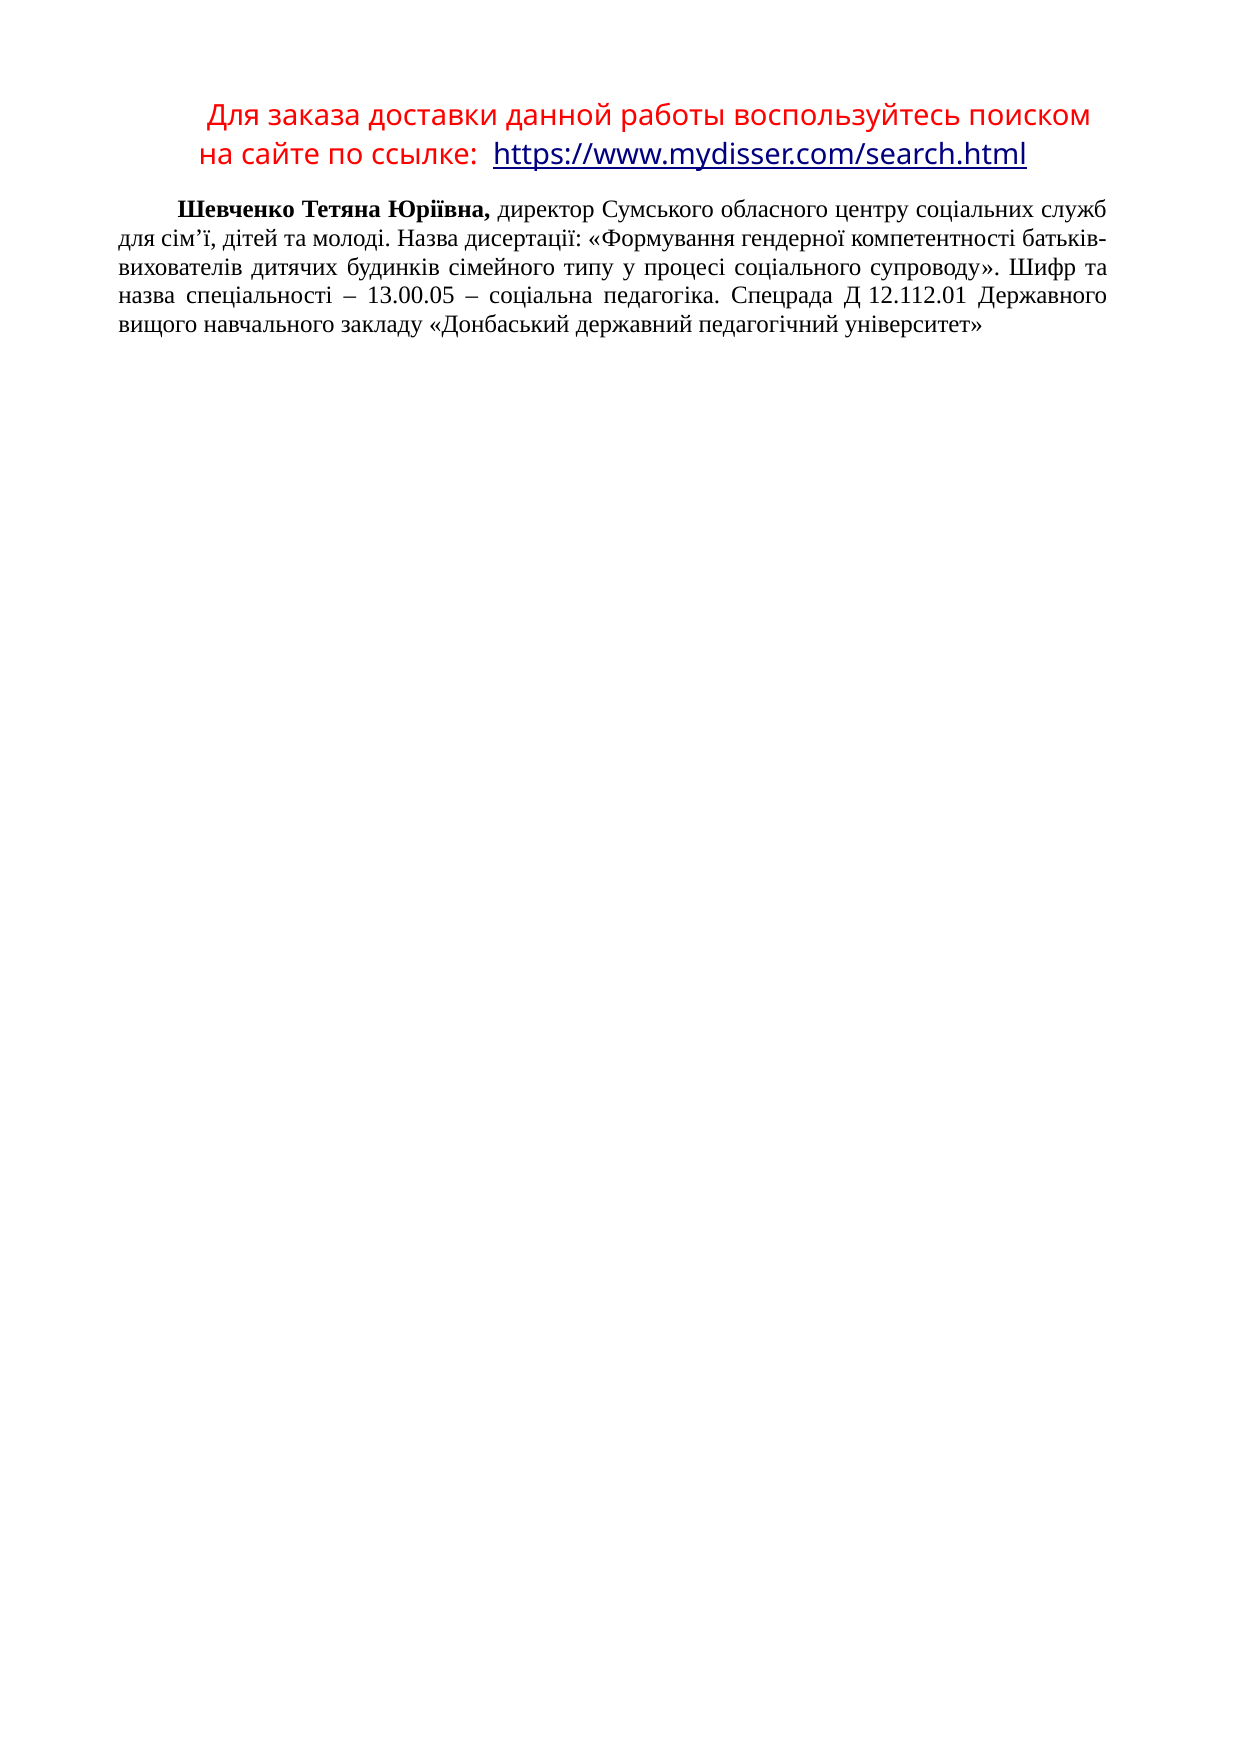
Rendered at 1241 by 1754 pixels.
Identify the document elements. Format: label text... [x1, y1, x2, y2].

text Шевченко Тетяна Юріївна, директор Сумського обласного центру соціальних служб для сім’ї, дітей та молоді. Назва дисертації: «Формування гендерної компетентності батьків-вихователів дитячих будинків сімейного типу у процесі соціального супроводу». Шифр та назва спеціальності – 13.00.05 – соціальна педагогіка. Спецрада Д 12.112.01 Державного вищого навчального закладу «Донбаський державний педагогічний університет» [118, 194, 1107, 338]
